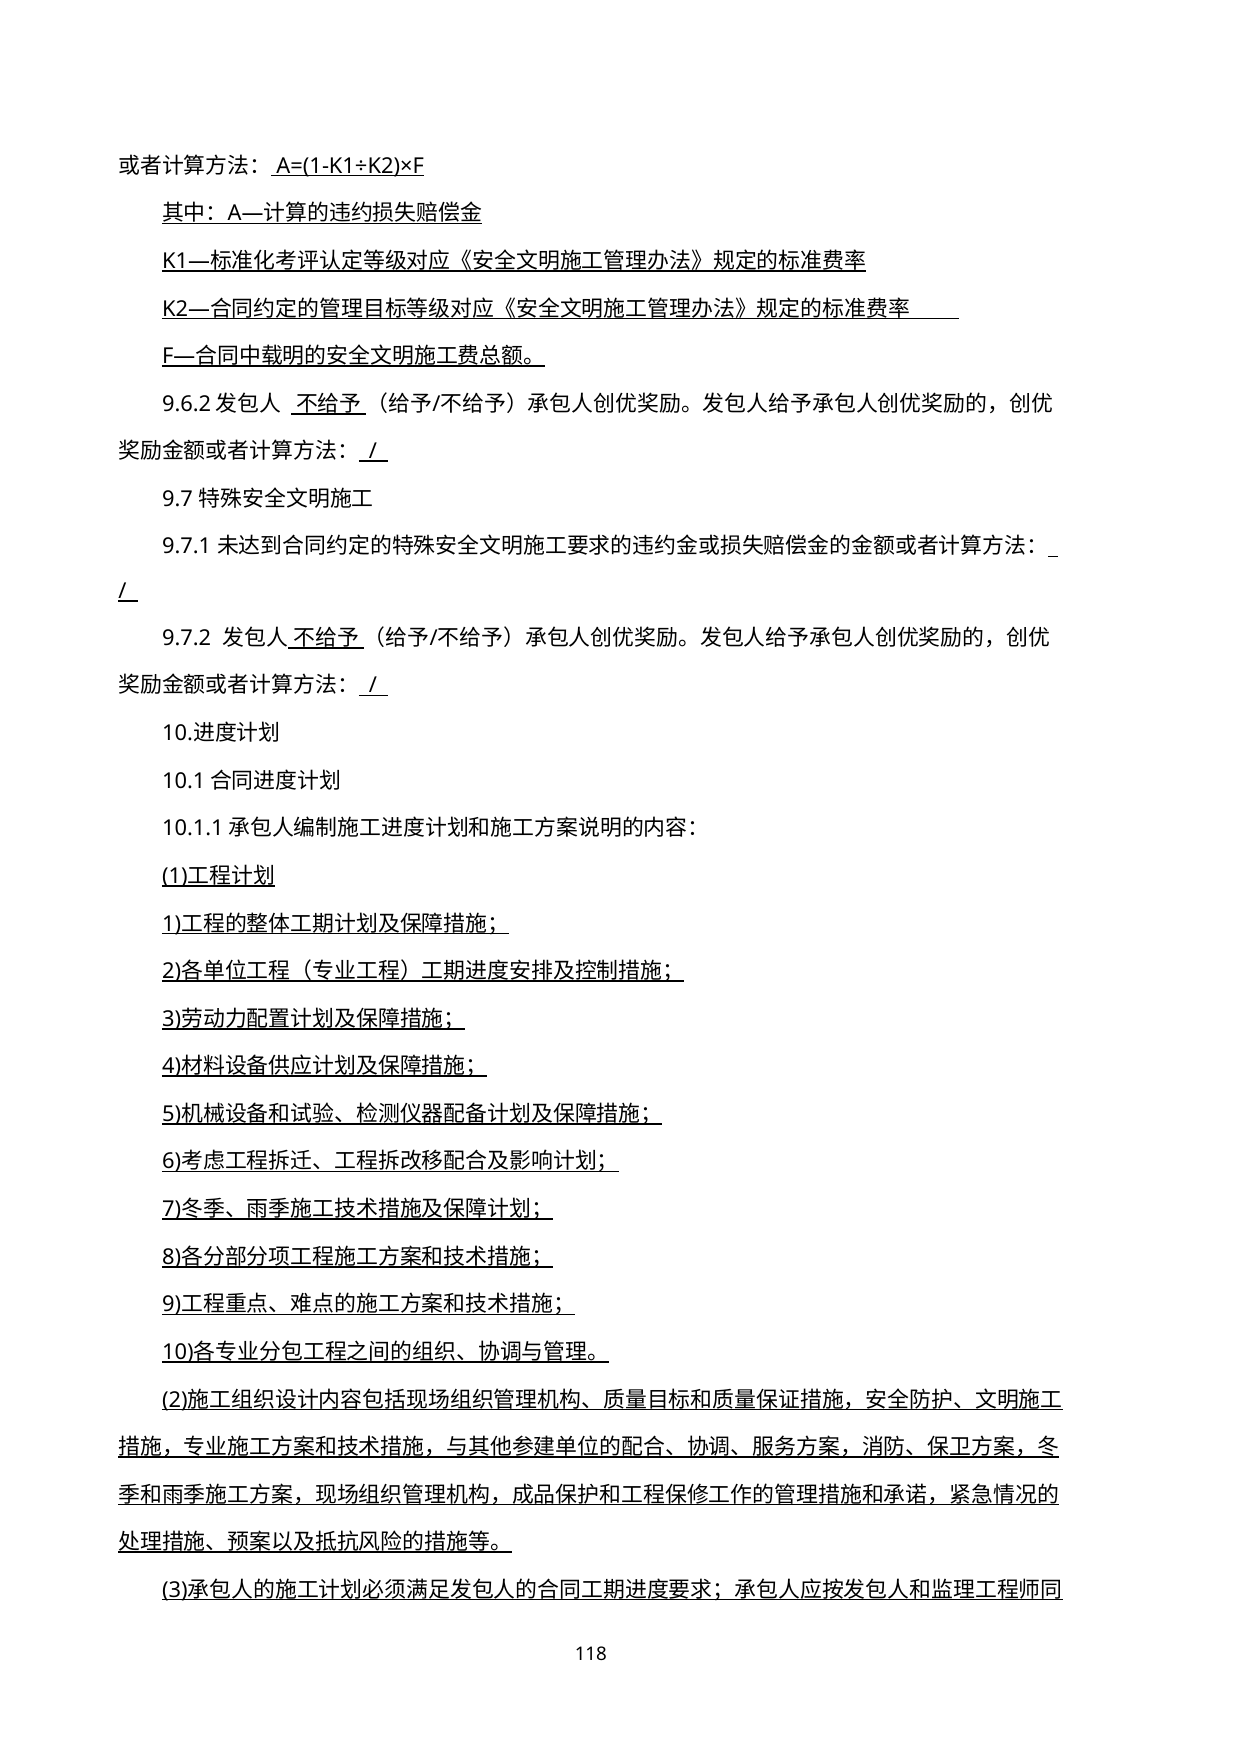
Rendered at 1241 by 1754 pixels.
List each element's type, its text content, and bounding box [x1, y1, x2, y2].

text F—合同中载明的安全文明施工费总额。 [118, 338, 1063, 370]
text 6)考虑工程拆迁、工程拆改移配合及影响计划； [118, 1143, 1063, 1175]
text 9.7.2 发包人 不给予 （给予/不给予）承包人创优奖励。发包人给予承包人创优奖励的，创优奖励金额或者计算方法： / [118, 620, 1063, 699]
text 5)机械设备和试验、检测仪器配备计划及保障措施； [118, 1096, 1063, 1128]
text 1)工程的整体工期计划及保障措施； [118, 906, 1063, 937]
text 9.7.1 未达到合同约定的特殊安全文明施工要求的违约金或损失赔偿金的金额或者计算方法： / [118, 528, 1063, 605]
text 3)劳动力配置计划及保障措施； [118, 1001, 1063, 1032]
text 7)冬季、雨季施工技术措施及保障计划； [118, 1191, 1063, 1223]
text K1—标准化考评认定等级对应《安全文明施工管理办法》规定的标准费率 [118, 243, 1063, 275]
text 9)工程重点、难点的施工方案和技术措施； [118, 1286, 1063, 1318]
text K2—合同约定的管理目标等级对应《安全文明施工管理办法》规定的标准费率 [118, 291, 1063, 322]
text 10)各专业分包工程之间的组织、协调与管理。 [118, 1334, 1063, 1366]
text (1)工程计划 [118, 858, 1063, 890]
text 9.6.2发包人 不给予 （给予/不给予）承包人创优奖励。发包人给予承包人创优奖励的，创优奖励金额或者计算方法： / [118, 386, 1063, 465]
text 8)各分部分项工程施工方案和技术措施； [118, 1239, 1063, 1271]
text 4)材料设备供应计划及保障措施； [118, 1048, 1063, 1080]
text 10.1.1承包人编制施工进度计划和施工方案说明的内容： [118, 810, 1063, 842]
text 其中：A—计算的违约损失赔偿金 [118, 195, 1063, 227]
text 10.1合同进度计划 [118, 763, 1063, 794]
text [118, 1572, 1063, 1603]
text (2)施工组织设计内容包括现场组织管理机构、质量目标和质量保证措施，安全防护、文明施工措施，专业施工方案和技术措施，与其他参建单位的配合、协调、服务方案，消防、保卫方案，冬季和雨季施工方案，现场组织管理机构，成品保护和工程保修工作的管理措施和承诺，紧急情况的处理措施、预案以及抵抗风险的措施等。 [118, 1382, 1063, 1556]
text 10.进度计划 [118, 715, 1063, 747]
text 2)各单位工程（专业工程）工期进度安排及控制措施； [118, 953, 1063, 985]
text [118, 148, 1063, 179]
text 9.7 特殊安全文明施工 [118, 481, 1063, 513]
